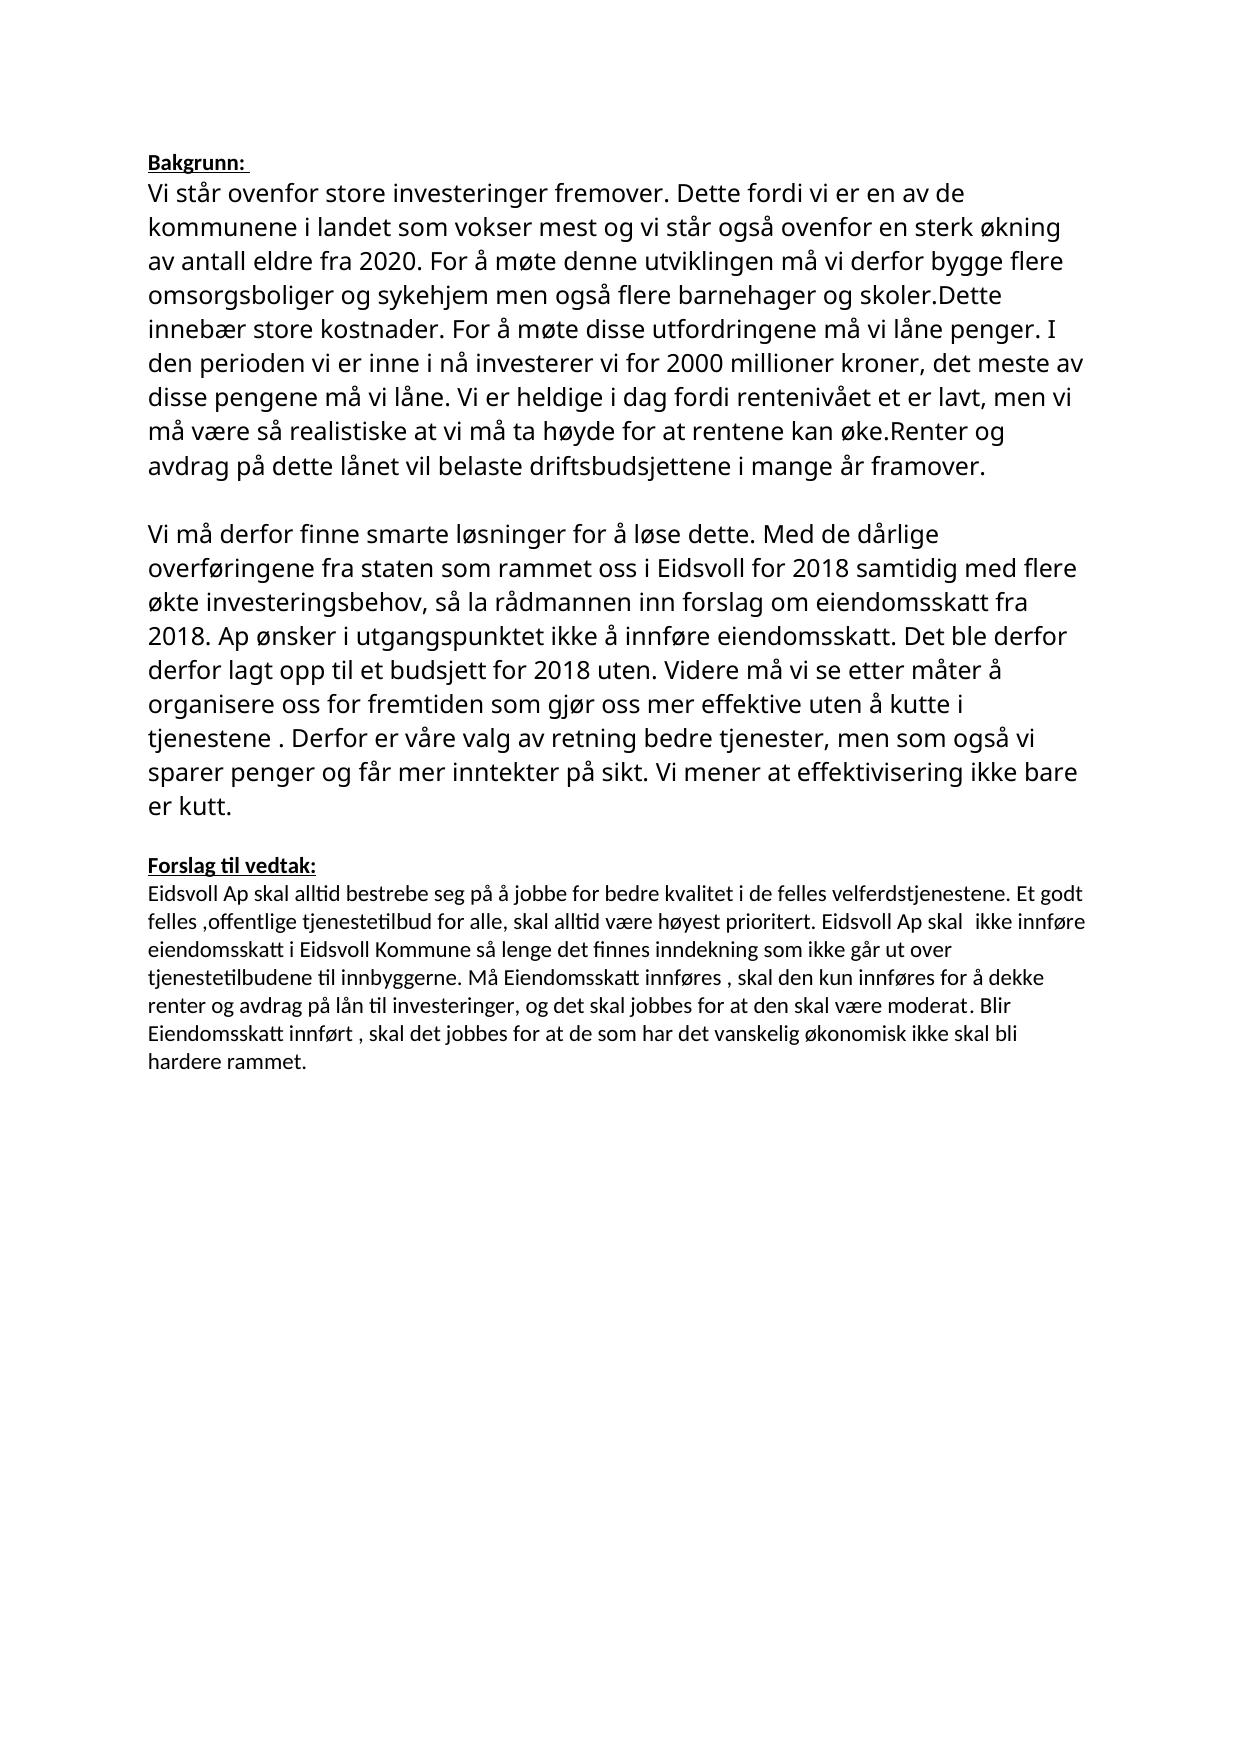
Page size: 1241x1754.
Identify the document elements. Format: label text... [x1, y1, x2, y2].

text Vi står ovenfor store investeringer fremover. Dette fordi vi er en av de kommunene i landet som vokser mest og vi står også ovenfor en sterk økning av antall eldre fra 2020. For å møte denne utviklingen må vi derfor bygge flere omsorgsboliger og sykehjem men også flere barnehager og skoler.Dette innebær store kostnader. For å møte disse utfordringene må vi låne penger. I den perioden vi er inne i nå investerer vi for 2000 millioner kroner, det meste av disse pengene må vi låne. Vi er heldige i dag fordi rentenivået et er lavt, men vi må være så realistiske at vi må ta høyde for at rentene kan øke.Renter og avdrag på dette lånet vil belaste driftsbudsjettene i mange år framover. [148, 176, 1093, 482]
text Bakgrunn: [148, 148, 1093, 176]
text Vi må derfor finne smarte løsninger for å løse dette. Med de dårlige overføringene fra staten som rammet oss i Eidsvoll for 2018 samtidig med flere økte investeringsbehov, så la rådmannen inn forslag om eiendomsskatt fra 2018. Ap ønsker i utgangspunktet ikke å innføre eiendomsskatt. Det ble derfor derfor lagt opp til et budsjett for 2018 uten. Videre må vi se etter måter å organisere oss for fremtiden som gjør oss mer effektive uten å kutte i tjenestene . Derfor er våre valg av retning bedre tjenester, men som også vi sparer penger og får mer inntekter på sikt. Vi mener at effektivisering ikke bare er kutt. [148, 516, 1093, 823]
text Forslag til vedtak: [148, 851, 1093, 879]
text Eidsvoll Ap skal alltid bestrebe seg på å jobbe for bedre kvalitet i de felles velferdstjenestene. Et godt felles ,offentlige tjenestetilbud for alle, skal alltid være høyest prioritert. Eidsvoll Ap skal ikke innføre eiendomsskatt i Eidsvoll Kommune så lenge det finnes inndekning som ikke går ut over tjenestetilbudene til innbyggerne. Må Eiendomsskatt innføres , skal den kun innføres for å dekke renter og avdrag på lån til investeringer, og det skal jobbes for at den skal være moderat. Blir Eiendomsskatt innført , skal det jobbes for at de som har det vanskelig økonomisk ikke skal bli hardere rammet. [148, 879, 1093, 1075]
